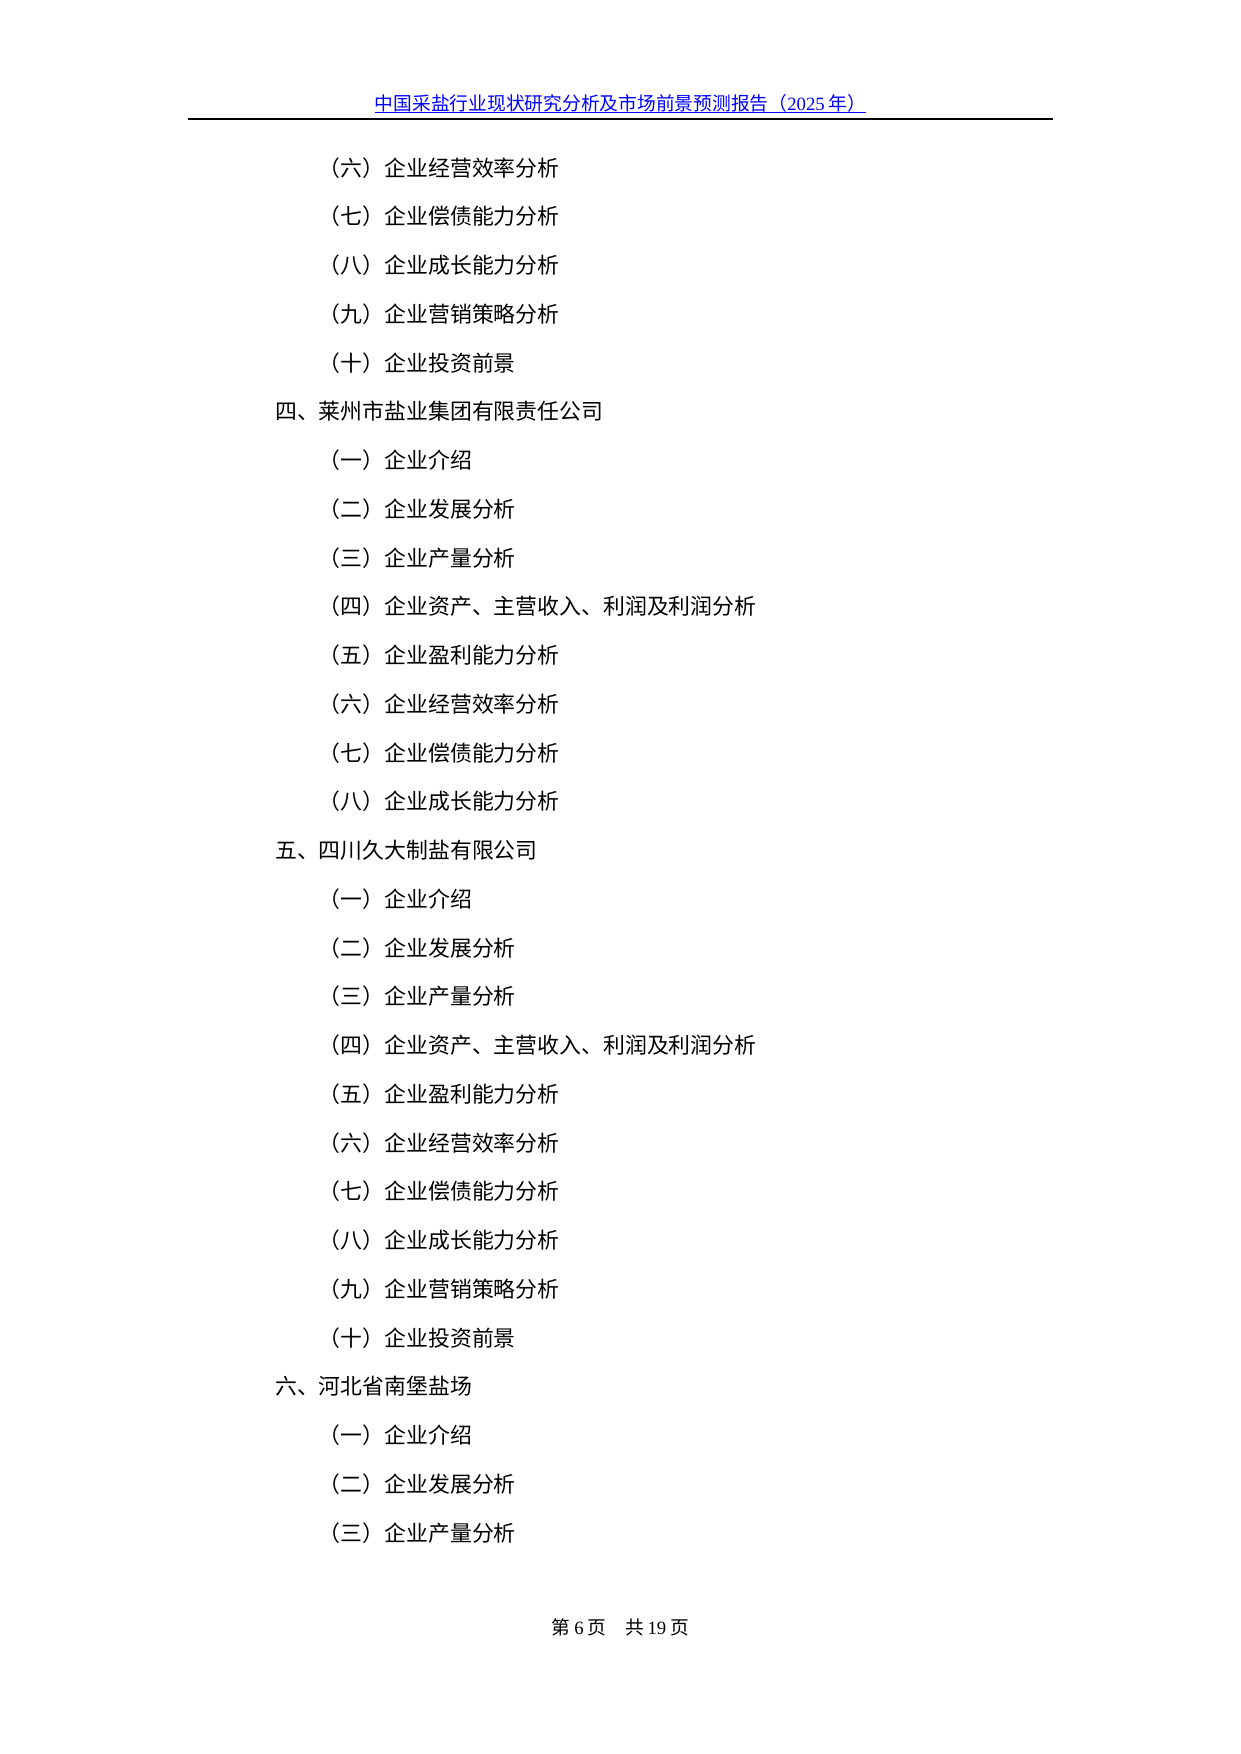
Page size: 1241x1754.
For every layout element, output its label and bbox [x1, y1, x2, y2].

text [187, 150, 1053, 1548]
